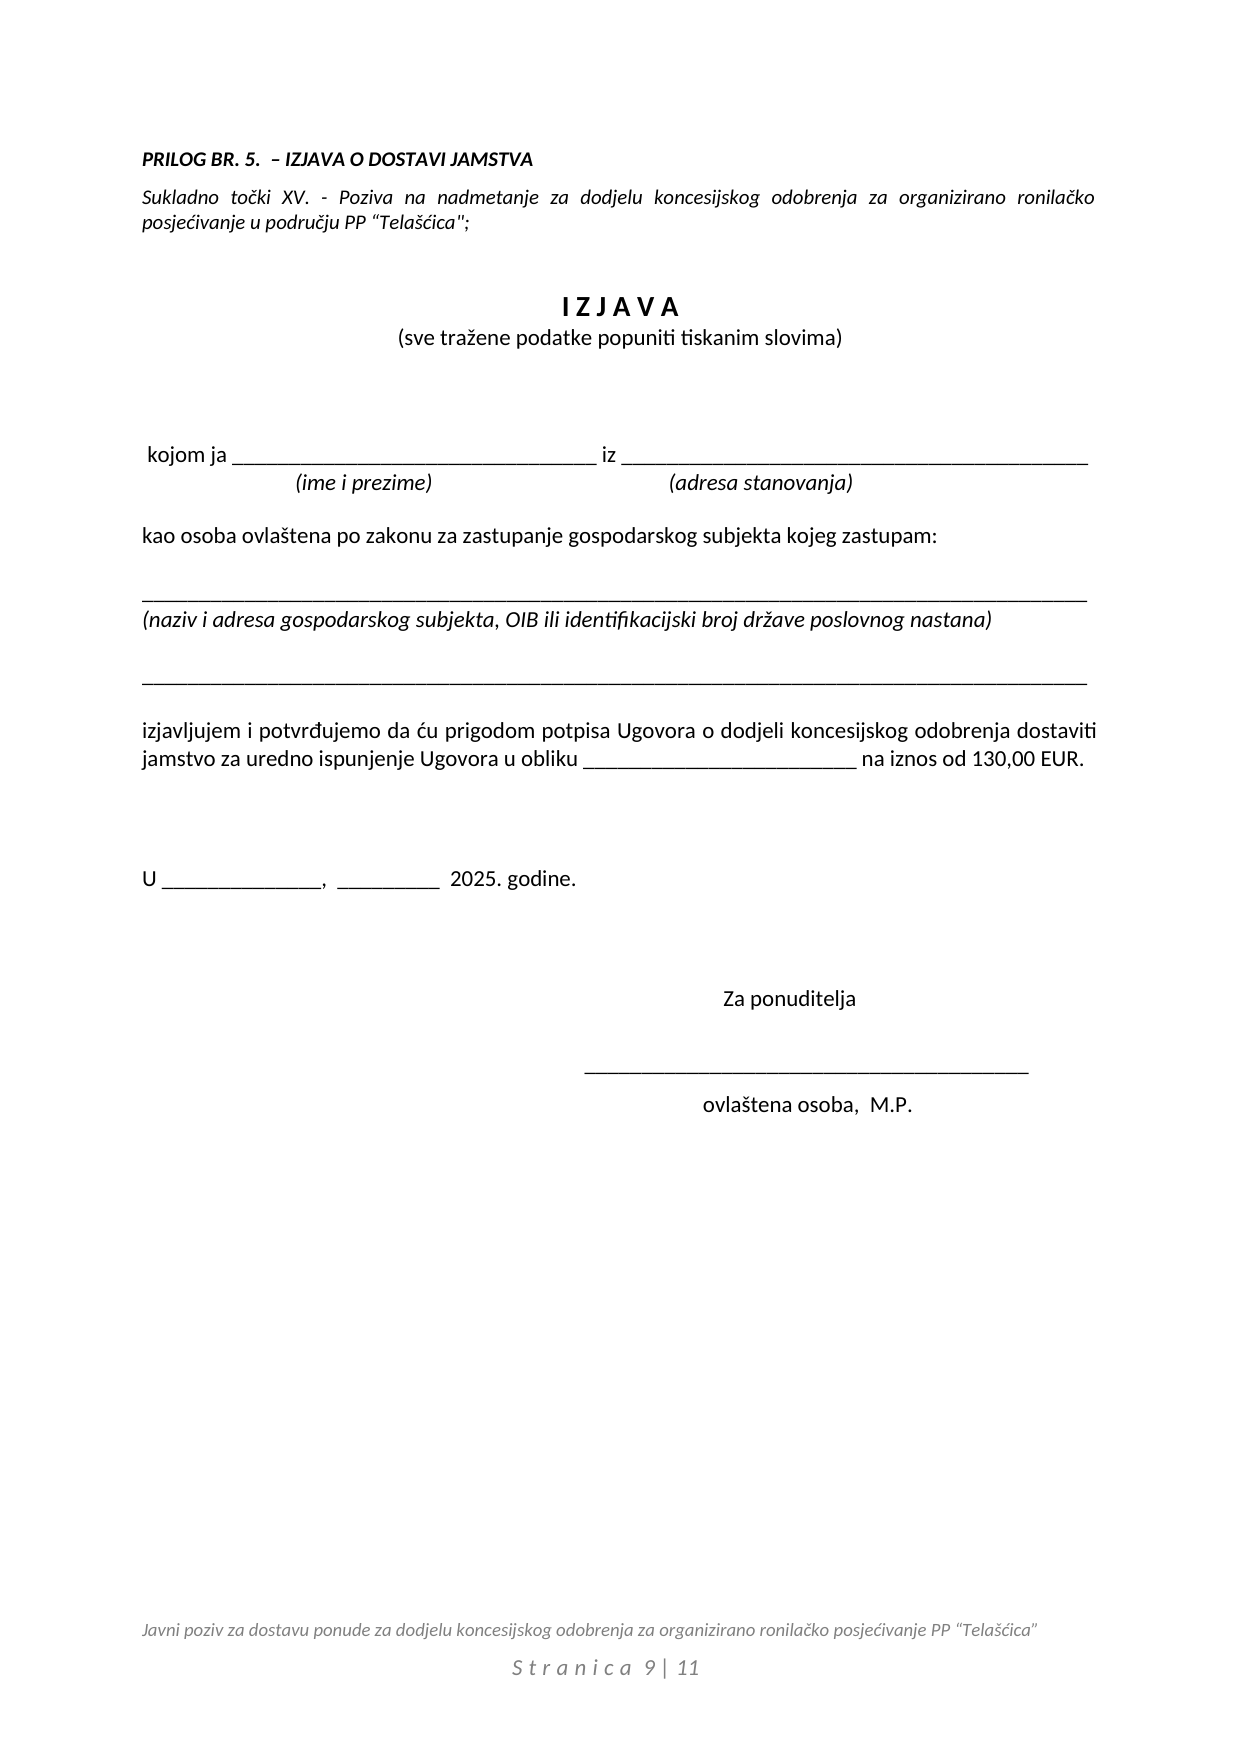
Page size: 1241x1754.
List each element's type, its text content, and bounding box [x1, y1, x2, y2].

text Za ponuditelja [510, 984, 1098, 1012]
text PRILOG BR. 5. – IZJAVA O DOSTAVI JAMSTVA [142, 146, 1098, 171]
text (sve tražene podatke popuniti tiskanim slovima) [142, 323, 1098, 351]
text U ______________, _________ 2025. godine. [142, 864, 1098, 892]
text (ime i prezime) (adresa stanovanja) [216, 468, 1098, 496]
text izjavljujem i potvrđujemo da ću prigodom potpisa Ugovora o dodjeli koncesijskog odobrenja dostaviti jamstvo za uredno ispunjenje Ugovora u obliku ________________________ na iznos od 130,00 EUR. [142, 716, 1098, 772]
text ___________________________________________________________________________________ [142, 577, 1098, 605]
text _______________________________________ [511, 1049, 1098, 1077]
text kao osoba ovlaštena po zakonu za zastupanje gospodarskog subjekta kojeg zastupam: [142, 521, 1098, 549]
text (naziv i adresa gospodarskog subjekta, OIB ili identifikacijski broj države poslovnog nastana) [142, 605, 1098, 633]
text ovlaštena osoba, M.P. [511, 1090, 1098, 1118]
text kojom ja ________________________________ iz _________________________________________ [142, 440, 1098, 468]
text I Z J A V A [142, 288, 1098, 323]
text Sukladno točki XV. - Poziva na nadmetanje za dodjelu koncesijskog odobrenja za organizirano ronilačko posjećivanje u području PP “Telašćica"; [142, 184, 1098, 235]
text ___________________________________________________________________________________ [142, 661, 1098, 689]
